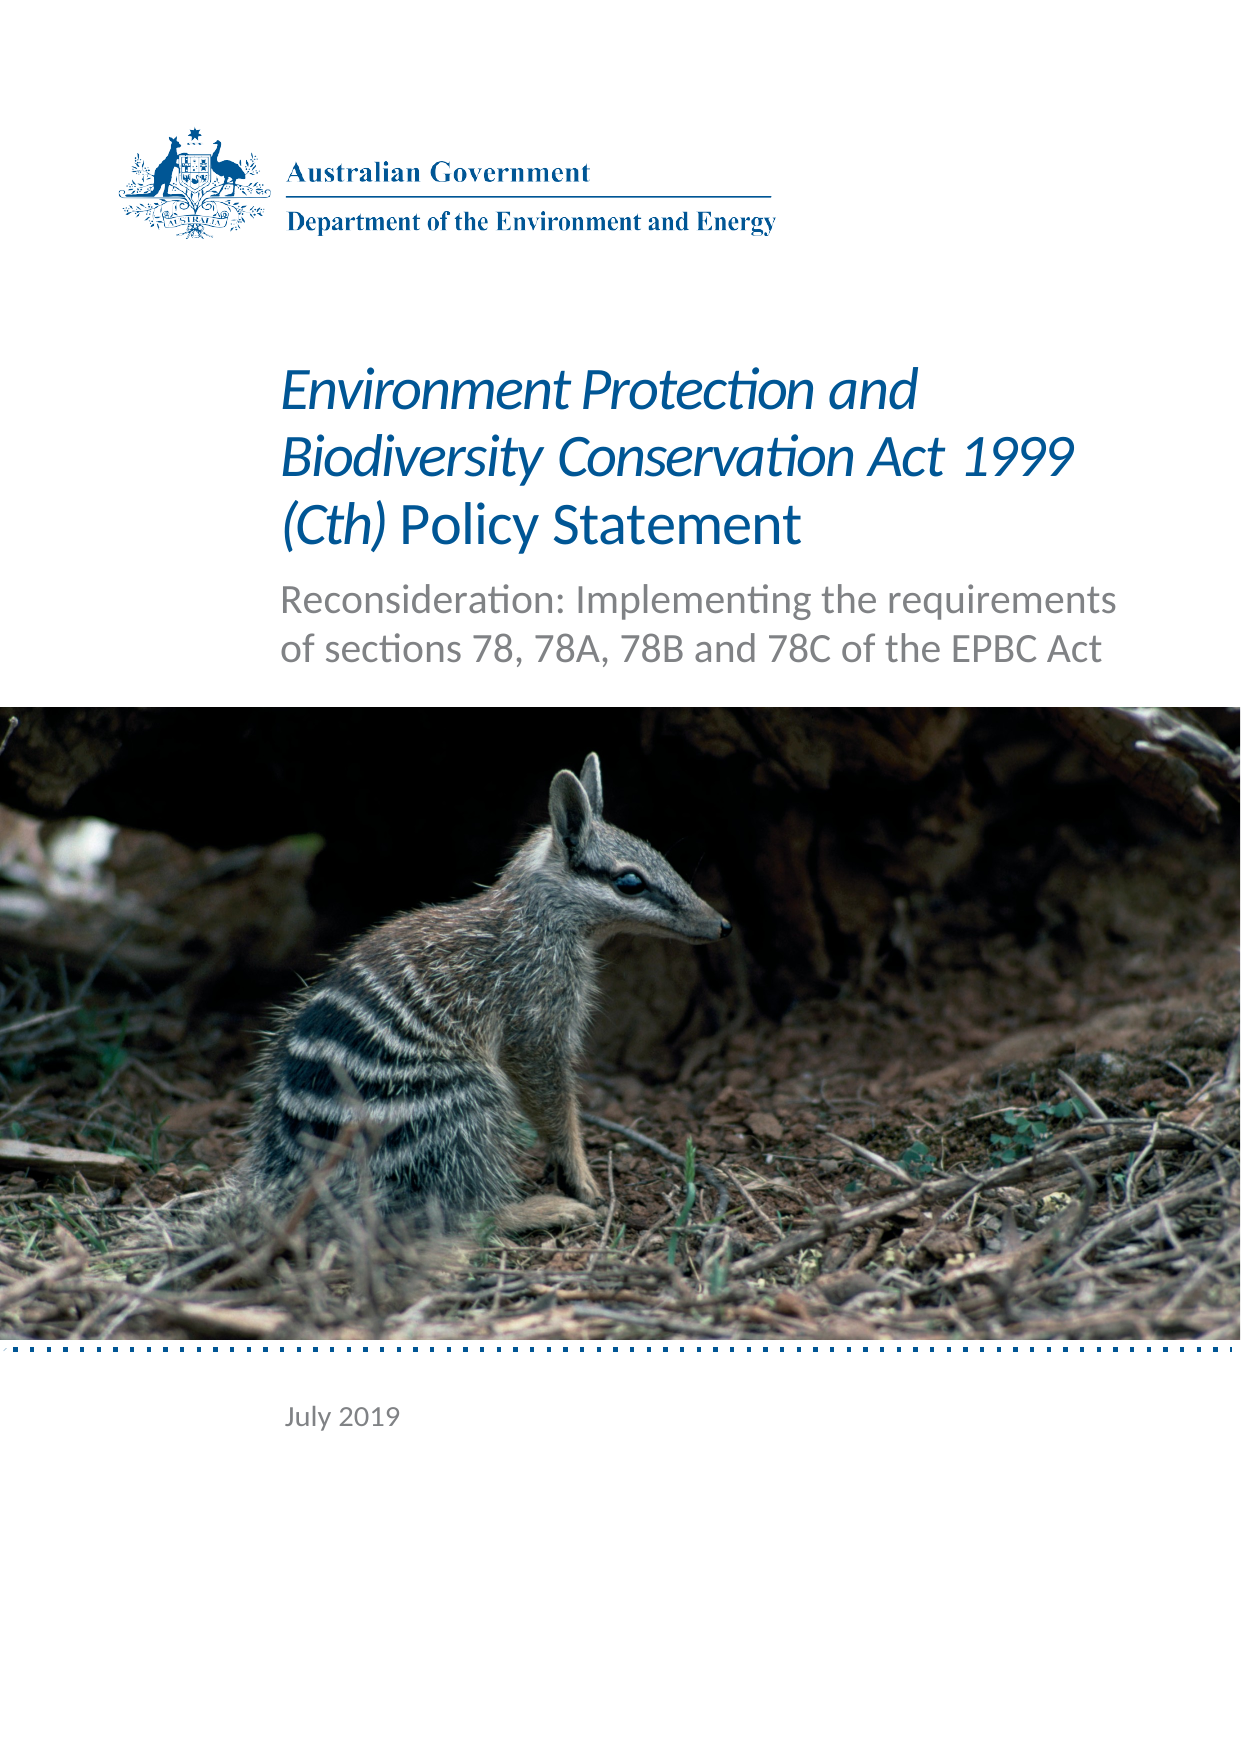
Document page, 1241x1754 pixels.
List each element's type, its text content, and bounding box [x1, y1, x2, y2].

picture [285, 161, 590, 182]
picture [286, 211, 776, 236]
text July 2019 [284, 1398, 1240, 1434]
text Environment Protection and Biodiversity Conservation Act 1999 (Cth) Policy Statement [280, 356, 1169, 559]
picture [118, 126, 271, 239]
text Reconsideration: Implementing the requirements of sections 78, 78A, 78B and 78C of the EPBC Act [280, 573, 1120, 673]
picture [0, 707, 1241, 1340]
